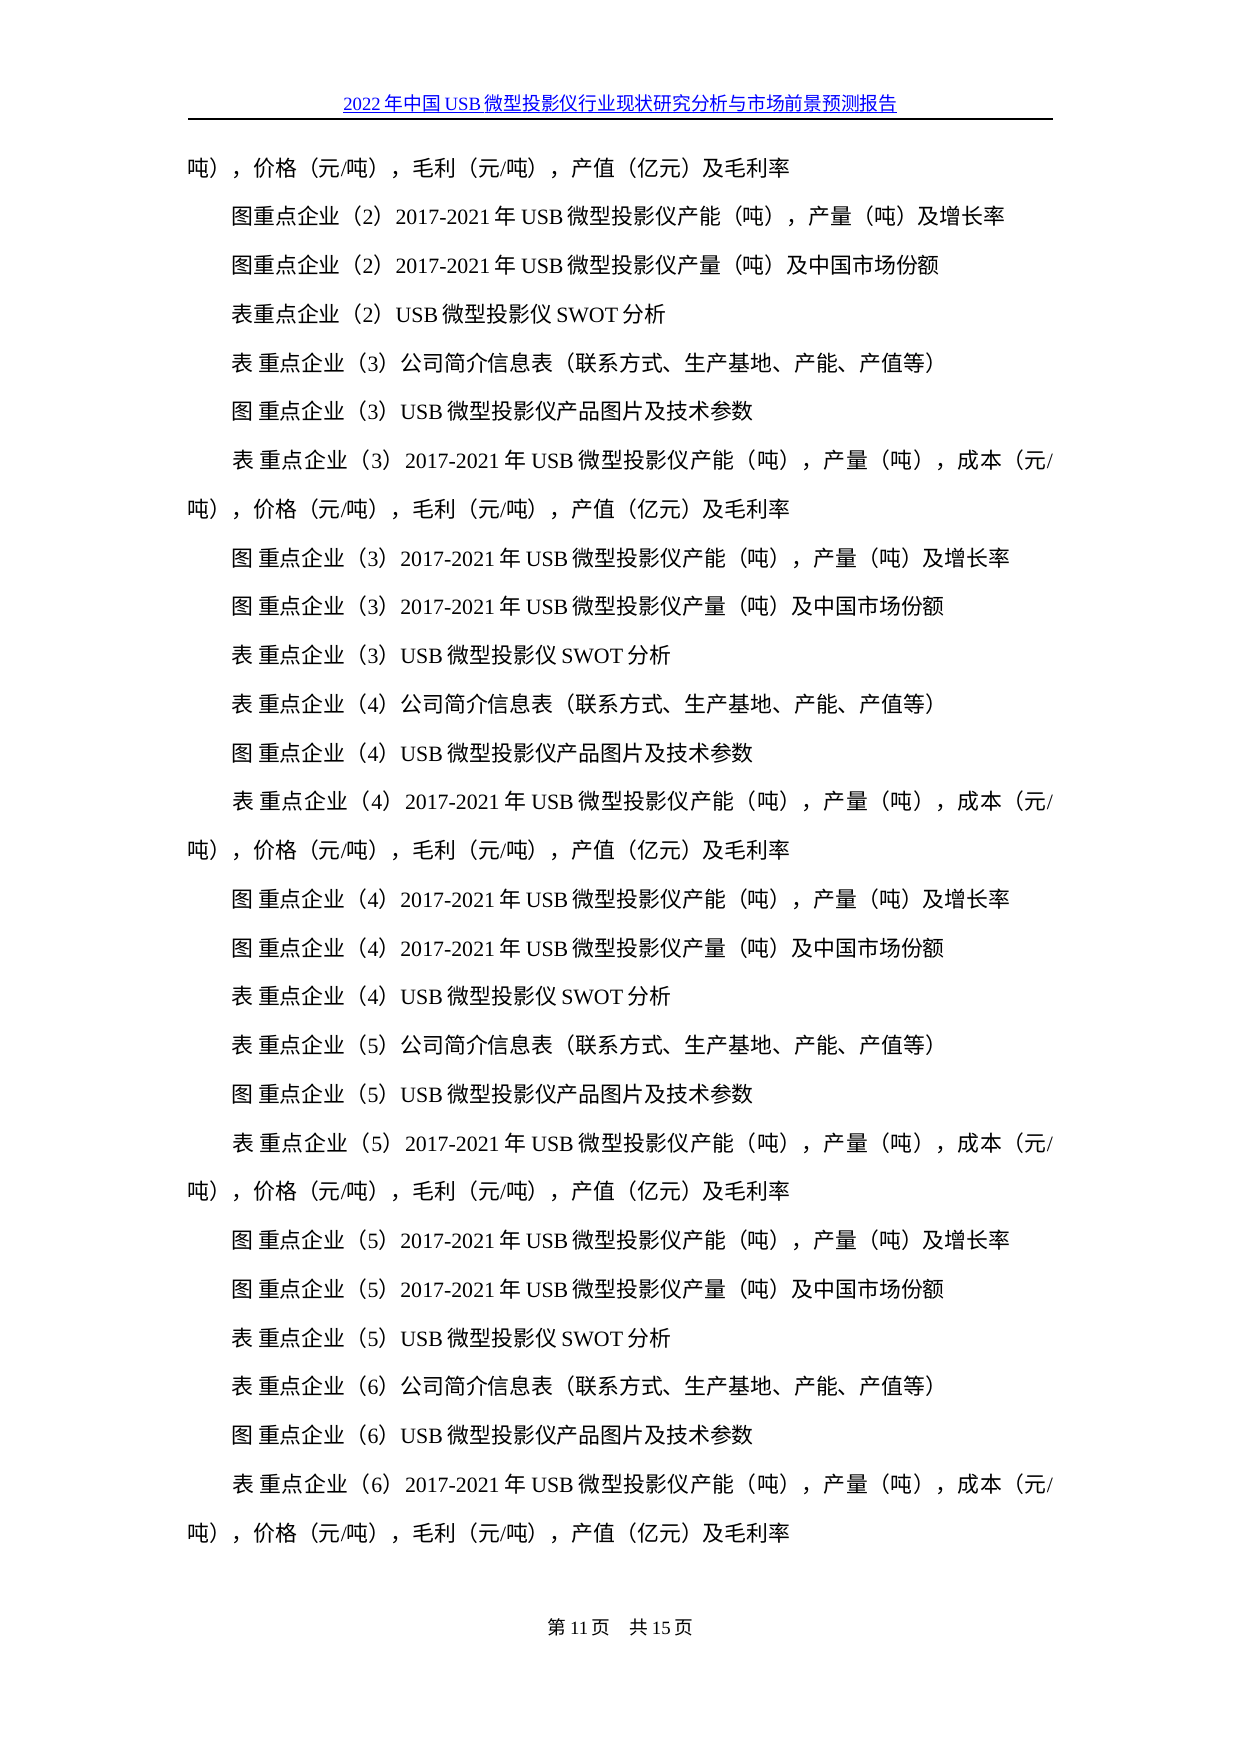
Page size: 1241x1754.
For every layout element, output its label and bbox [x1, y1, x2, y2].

text [187, 150, 1053, 1548]
